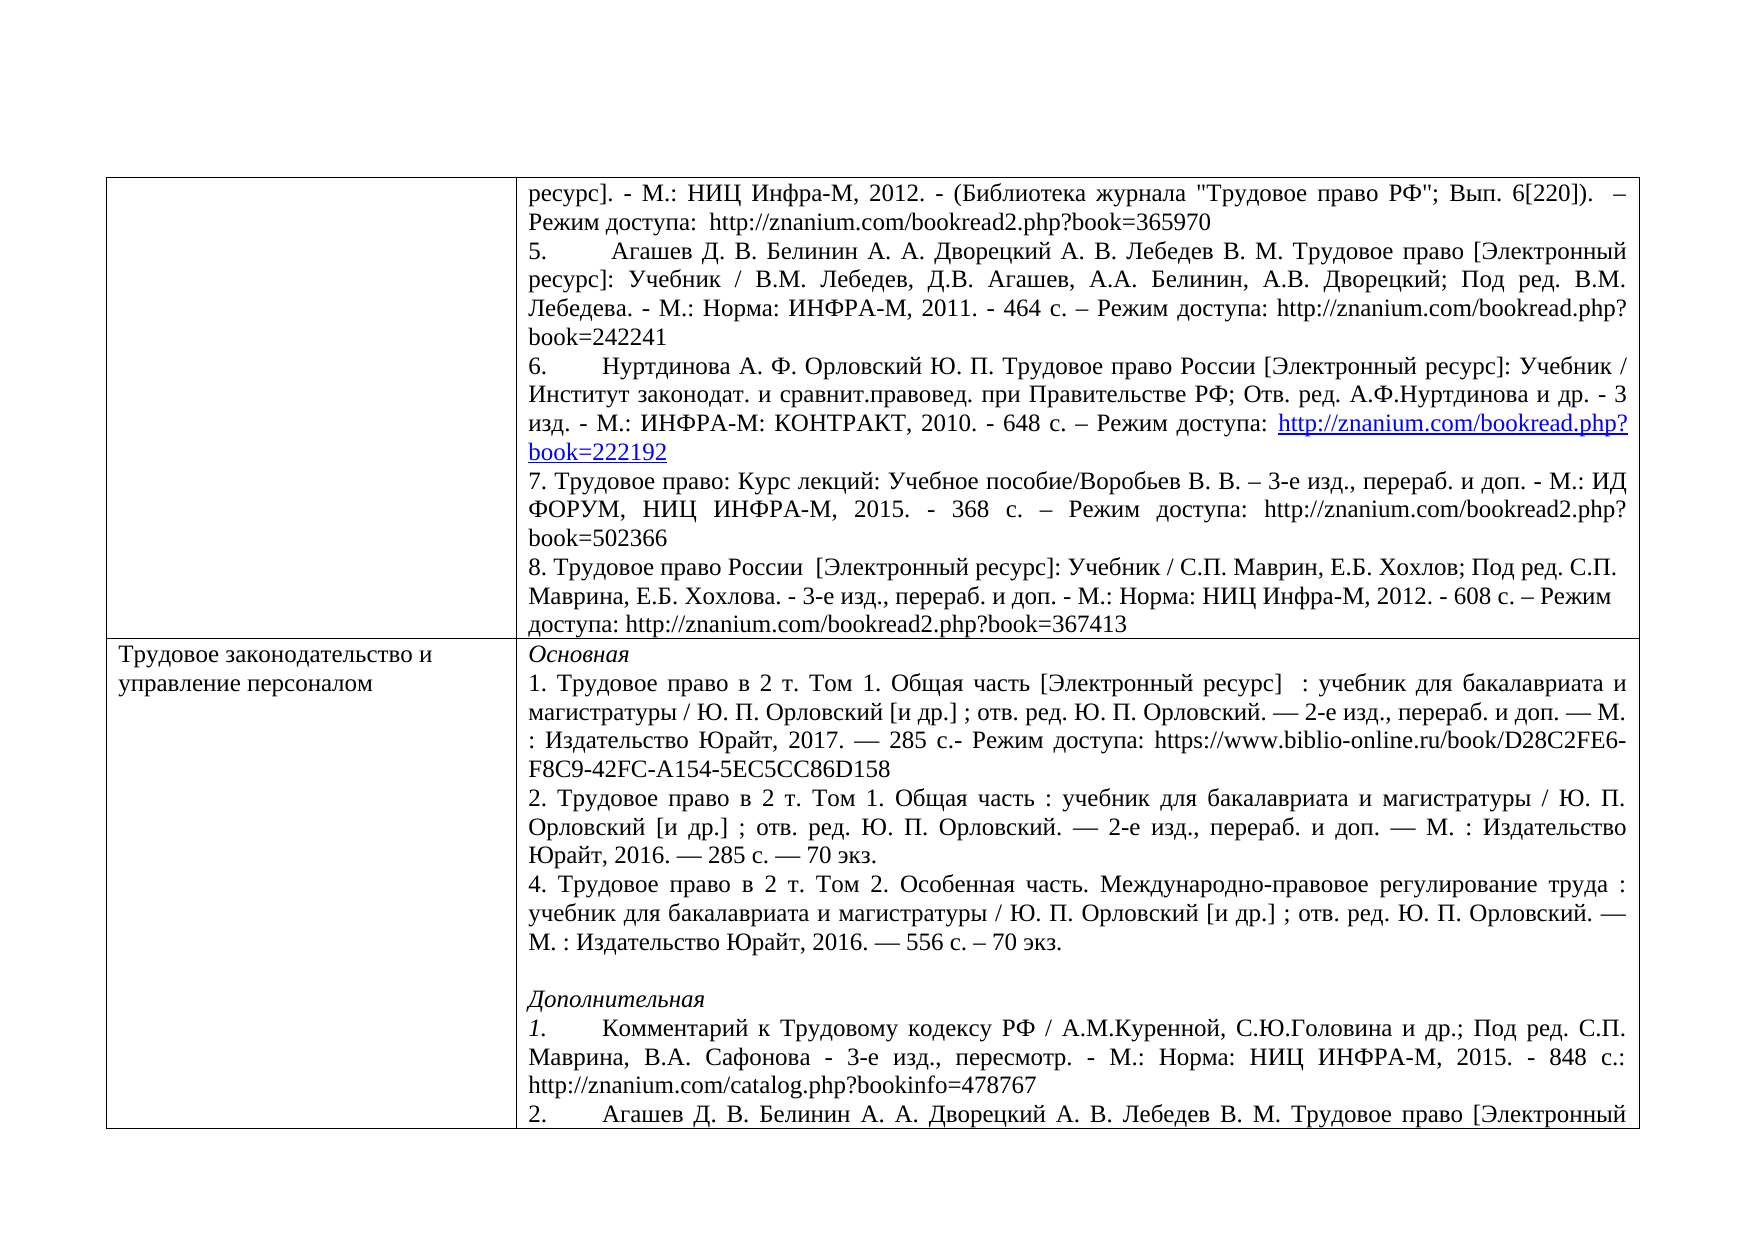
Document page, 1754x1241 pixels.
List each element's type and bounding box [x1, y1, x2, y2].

table_cell [517, 178, 1639, 638]
table_cell [107, 639, 516, 1128]
table_cell [517, 639, 1639, 1128]
table_cell [107, 178, 516, 638]
